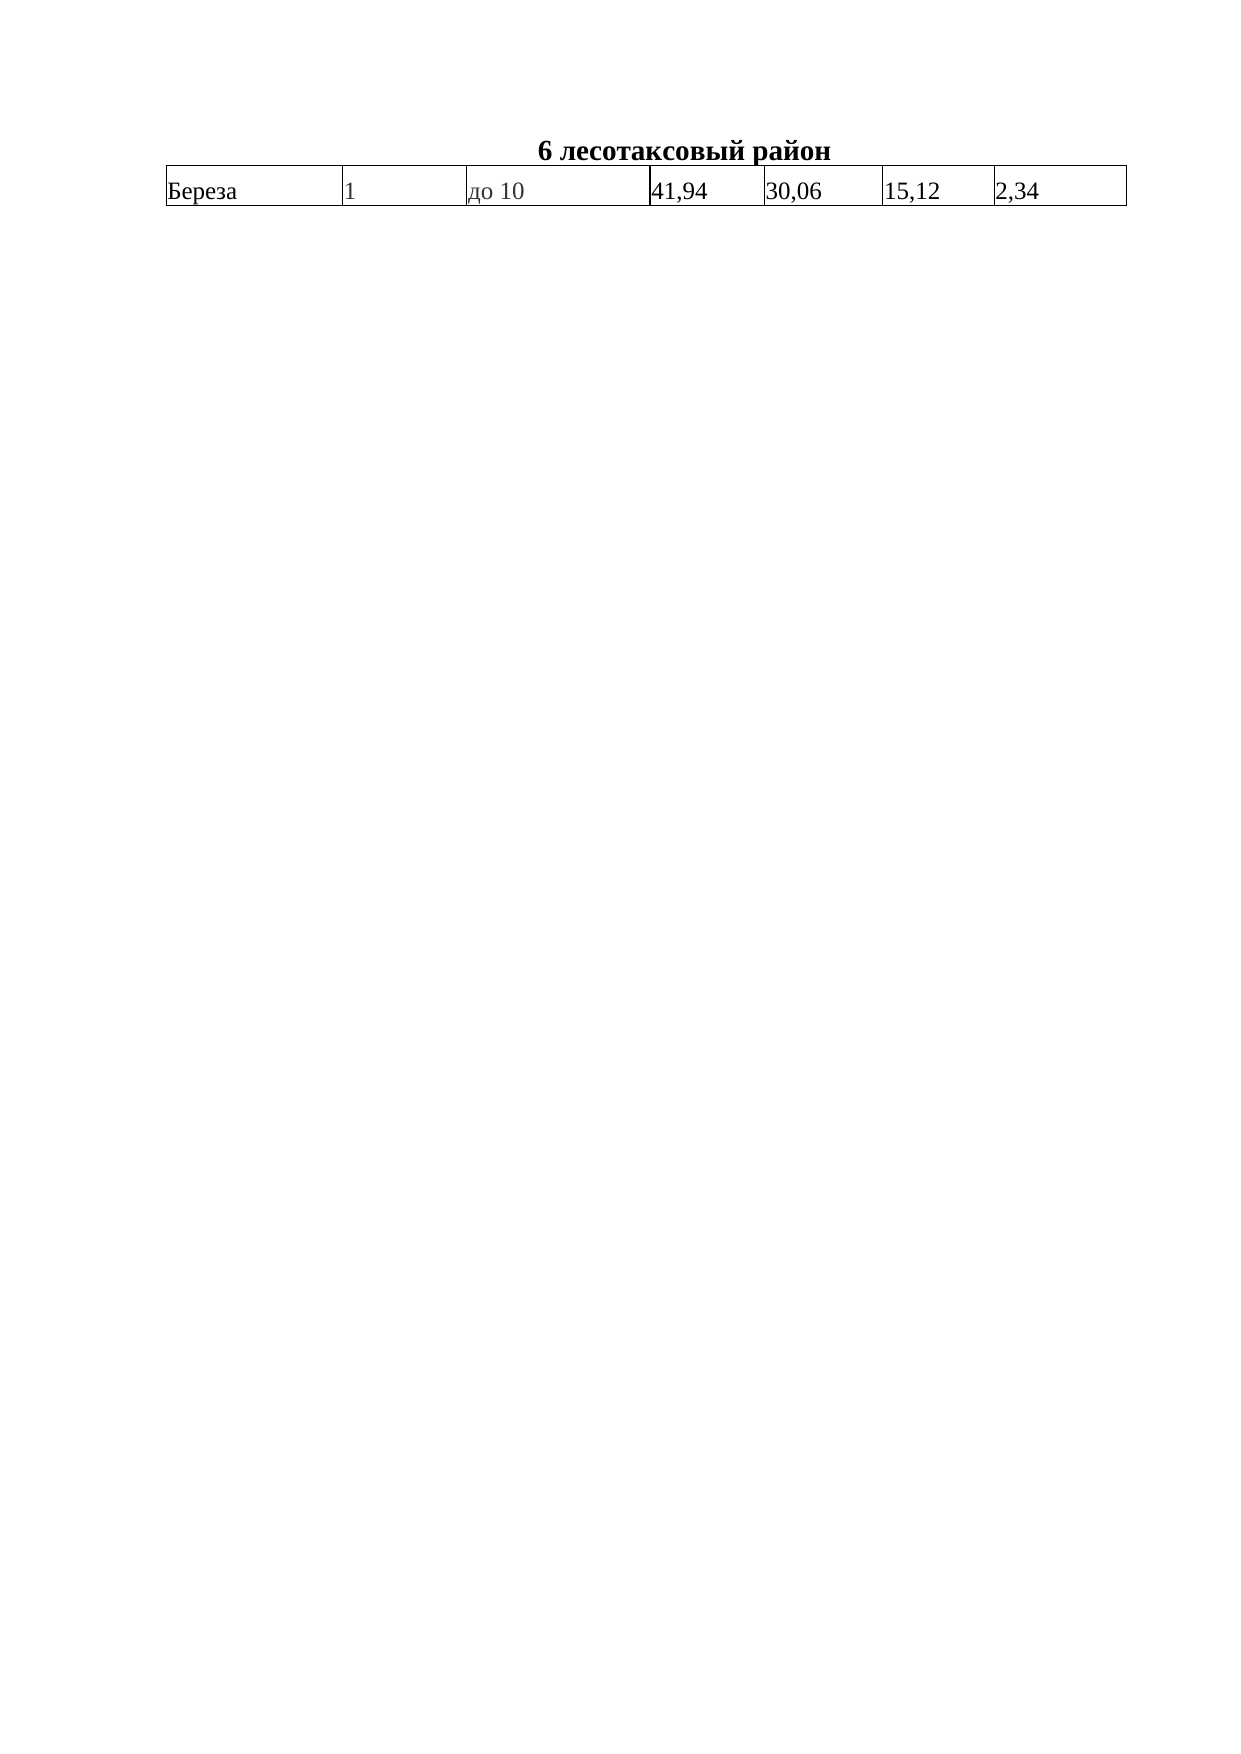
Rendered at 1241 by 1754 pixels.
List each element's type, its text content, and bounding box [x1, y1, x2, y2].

table_cell 1 [343, 166, 466, 205]
table_cell 41,94 [651, 166, 764, 205]
table_cell 15,12 [883, 166, 994, 205]
table_cell 30,06 [765, 166, 882, 205]
table_cell Береза [167, 166, 342, 205]
table_cell 2,34 [995, 166, 1126, 205]
table_cell до 10 [467, 166, 649, 205]
